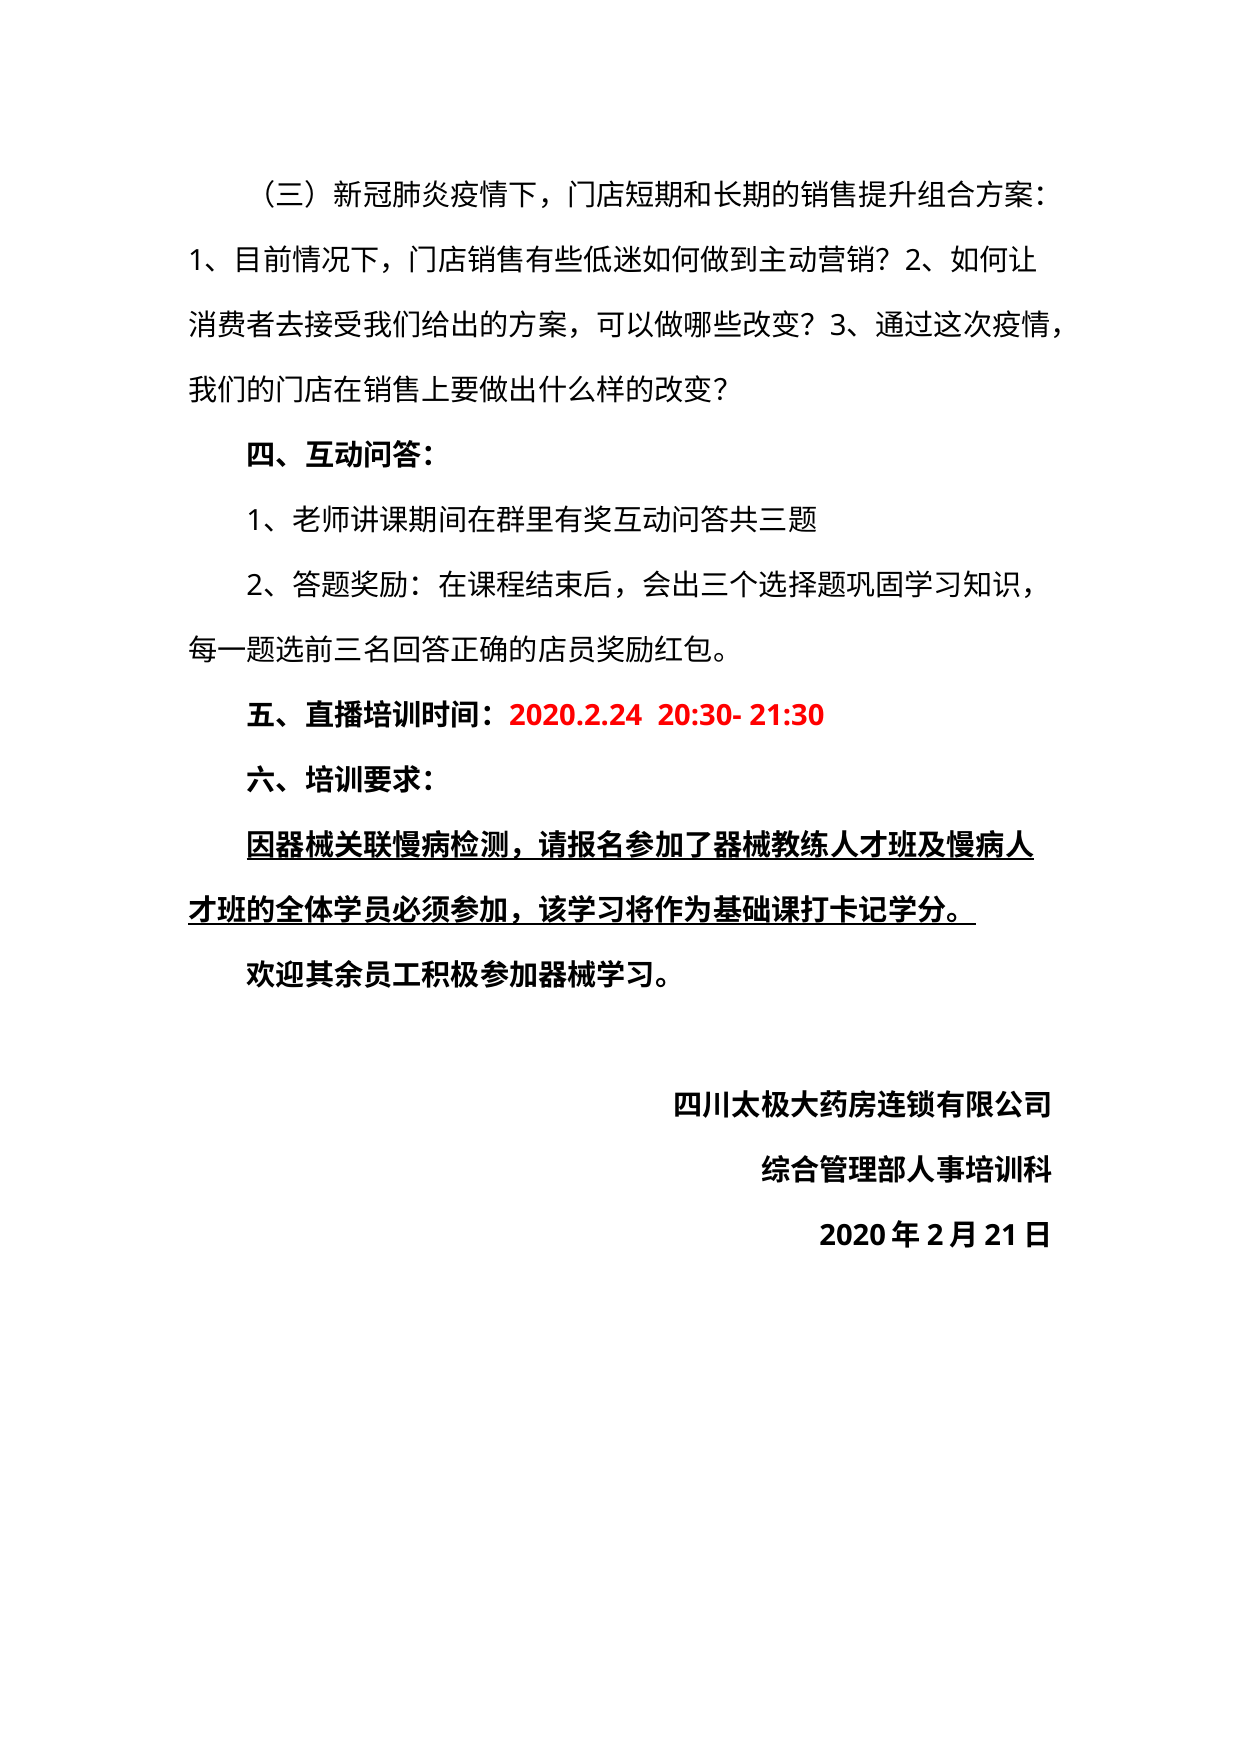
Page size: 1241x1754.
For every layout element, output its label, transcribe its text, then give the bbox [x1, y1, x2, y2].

list 2020年2月21日 [188, 1200, 1052, 1265]
list 因器械关联慢病检测，请报名参加了器械教练人才班及慢病人才班的全体学员必须参加，该学习将作为基础课打卡记学分。 [188, 810, 1052, 940]
list 欢迎其余员工积极参加器械学习。 [188, 940, 1052, 1005]
list 四川太极大药房连锁有限公司 [188, 1070, 1052, 1135]
list 六、培训要求： [188, 745, 1052, 810]
list 综合管理部人事培训科 [188, 1135, 1052, 1200]
list 1、老师讲课期间在群里有奖互动问答共三题 [188, 485, 1052, 550]
list （三）新冠肺炎疫情下，门店短期和长期的销售提升组合方案：1、目前情况下，门店销售有些低迷如何做到主动营销？2、如何让消费者去接受我们给出的方案，可以做哪些改变？3、通过这次疫情，我们的门店在销售上要做出什么样的改变？ [188, 160, 1052, 420]
list 四、互动问答： [188, 420, 1052, 485]
list 2、答题奖励：在课程结束后，会出三个选择题巩固学习知识，每一题选前三名回答正确的店员奖励红包。 [188, 550, 1052, 680]
list 五、直播培训时间：2020.2.24 20:30- 21:30 [188, 680, 1052, 745]
